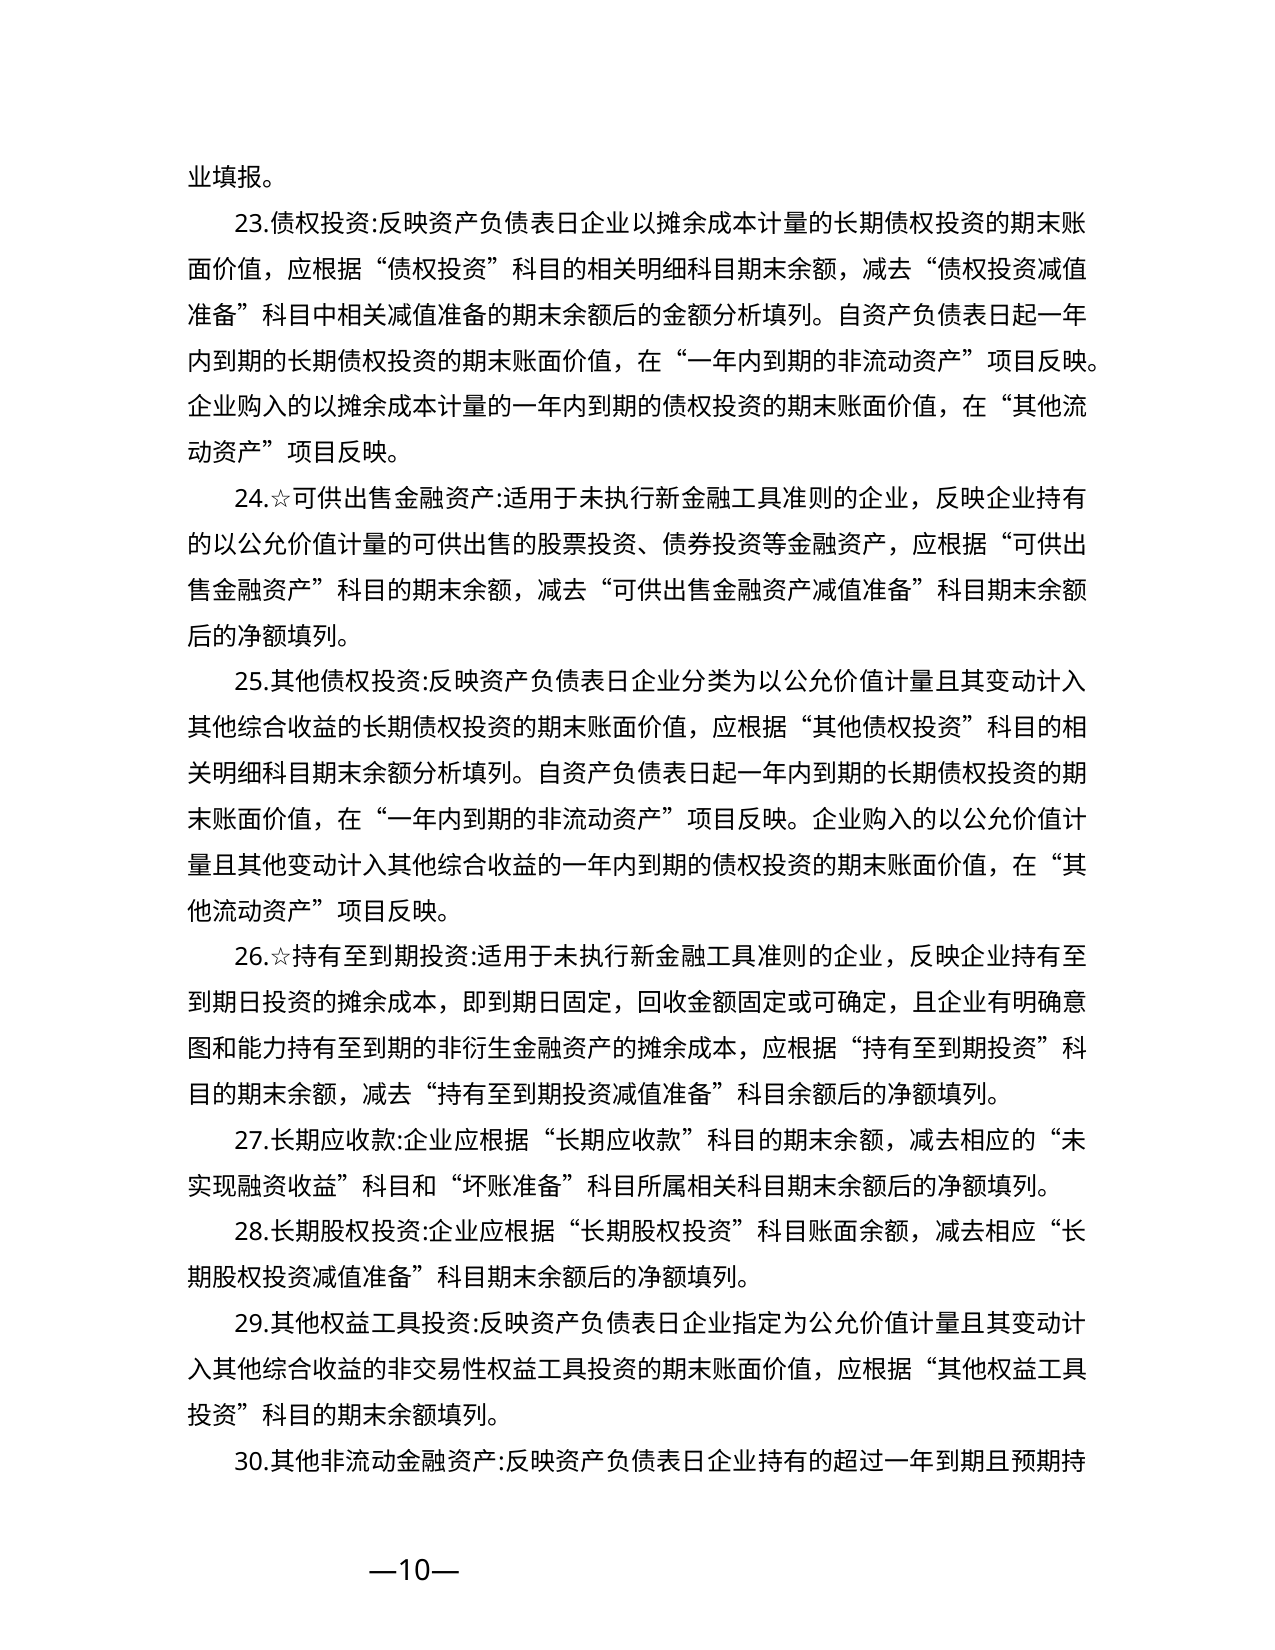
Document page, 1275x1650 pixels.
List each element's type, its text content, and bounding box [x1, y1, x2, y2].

text 29.其他权益工具投资:反映资产负债表日企业指定为公允价值计量且其变动计入其他综合收益的非交易性权益工具投资的期末账面价值，应根据“其他权益工具投资”科目的期末余额填列。 [187, 1296, 1087, 1433]
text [187, 150, 1087, 196]
text 27.长期应收款:企业应根据“长期应收款”科目的期末余额，减去相应的“未实现融资收益”科目和“坏账准备”科目所属相关科目期末余额后的净额填列。 [187, 1112, 1087, 1204]
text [187, 1433, 1087, 1479]
text 24.☆可供出售金融资产:适用于未执行新金融工具准则的企业，反映企业持有的以公允价值计量的可供出售的股票投资、债券投资等金融资产，应根据“可供出售金融资产”科目的期末余额，减去“可供出售金融资产减值准备”科目期末余额后的净额填列。 [187, 471, 1087, 654]
text 23.债权投资:反映资产负债表日企业以摊余成本计量的长期债权投资的期末账面价值，应根据“债权投资”科目的相关明细科目期末余额，减去“债权投资减值准备”科目中相关减值准备的期末余额后的金额分析填列。自资产负债表日起一年内到期的长期债权投资的期末账面价值，在“一年内到期的非流动资产”项目反映。企业购入的以摊余成本计量的一年内到期的债权投资的期末账面价值，在“其他流动资产”项目反映。 [187, 196, 1087, 471]
text 28.长期股权投资:企业应根据“长期股权投资”科目账面余额，减去相应“长期股权投资减值准备”科目期末余额后的净额填列。 [187, 1204, 1087, 1296]
text 26.☆持有至到期投资:适用于未执行新金融工具准则的企业，反映企业持有至到期日投资的摊余成本，即到期日固定，回收金额固定或可确定，且企业有明确意图和能力持有至到期的非衍生金融资产的摊余成本，应根据“持有至到期投资”科目的期末余额，减去“持有至到期投资减值准备”科目余额后的净额填列。 [187, 929, 1087, 1112]
text 25.其他债权投资:反映资产负债表日企业分类为以公允价值计量且其变动计入其他综合收益的长期债权投资的期末账面价值，应根据“其他债权投资”科目的相关明细科目期末余额分析填列。自资产负债表日起一年内到期的长期债权投资的期末账面价值，在“一年内到期的非流动资产”项目反映。企业购入的以公允价值计量且其他变动计入其他综合收益的一年内到期的债权投资的期末账面价值，在“其他流动资产”项目反映。 [187, 654, 1087, 929]
